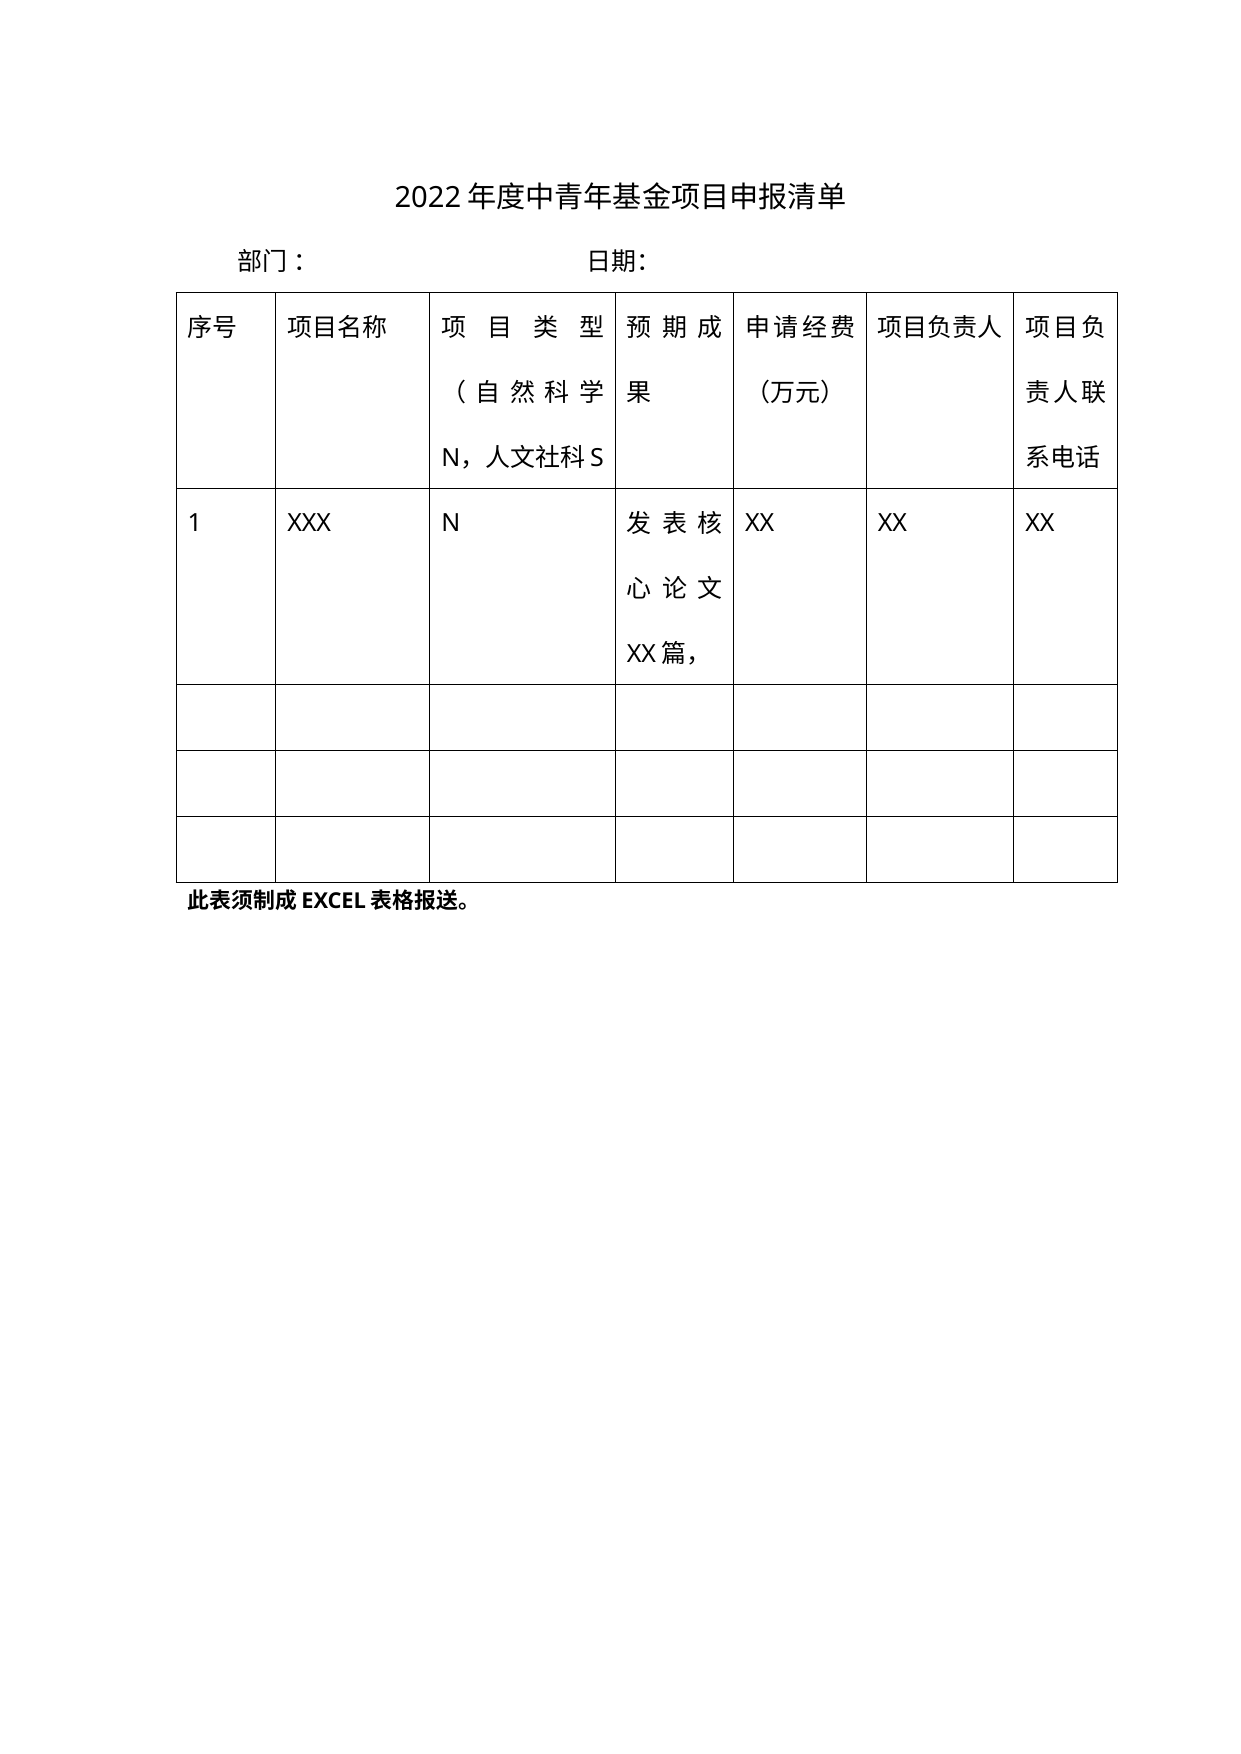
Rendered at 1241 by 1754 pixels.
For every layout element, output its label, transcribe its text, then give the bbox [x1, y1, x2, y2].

table_cell [867, 817, 1013, 882]
text 部门 ： 日期： [187, 227, 1053, 292]
table_cell [734, 685, 866, 750]
table_cell XXX [276, 489, 429, 684]
table_cell [276, 751, 429, 816]
table_cell [177, 685, 275, 750]
table_cell 1 [177, 489, 275, 684]
table_header 项目名称 [276, 293, 429, 488]
table_cell [1014, 685, 1117, 750]
table_cell [430, 685, 615, 750]
table_cell [1014, 817, 1117, 882]
table_header 预期成果 [616, 293, 733, 488]
table_header 序号 [177, 293, 275, 488]
table_cell [1014, 751, 1117, 816]
table_header 申请经费（万元） [734, 293, 866, 488]
text 2022年度中青年基金项目申报清单 [187, 162, 1053, 227]
table_cell [867, 685, 1013, 750]
table_cell XX [867, 489, 1013, 684]
table_cell [867, 751, 1013, 816]
table_cell 发表核心论文XX篇， [616, 489, 733, 684]
table_cell N [430, 489, 615, 684]
table_cell [616, 751, 733, 816]
table_cell [276, 685, 429, 750]
table_header 项目负责人 [867, 293, 1013, 488]
table_cell XX [1014, 489, 1117, 684]
table_cell [430, 817, 615, 882]
table_cell [616, 817, 733, 882]
table_cell XX [734, 489, 866, 684]
table_cell [734, 751, 866, 816]
text 此表须制成EXCEL表格报送。 [187, 883, 1053, 916]
table_cell [177, 751, 275, 816]
table_cell [616, 685, 733, 750]
table_cell [430, 751, 615, 816]
table_header 项目类型 （自然科学N，人文社科S [430, 293, 615, 488]
table_cell [177, 817, 275, 882]
table_cell [734, 817, 866, 882]
table_header 项目负责人联系电话 [1014, 293, 1117, 488]
table_cell [276, 817, 429, 882]
